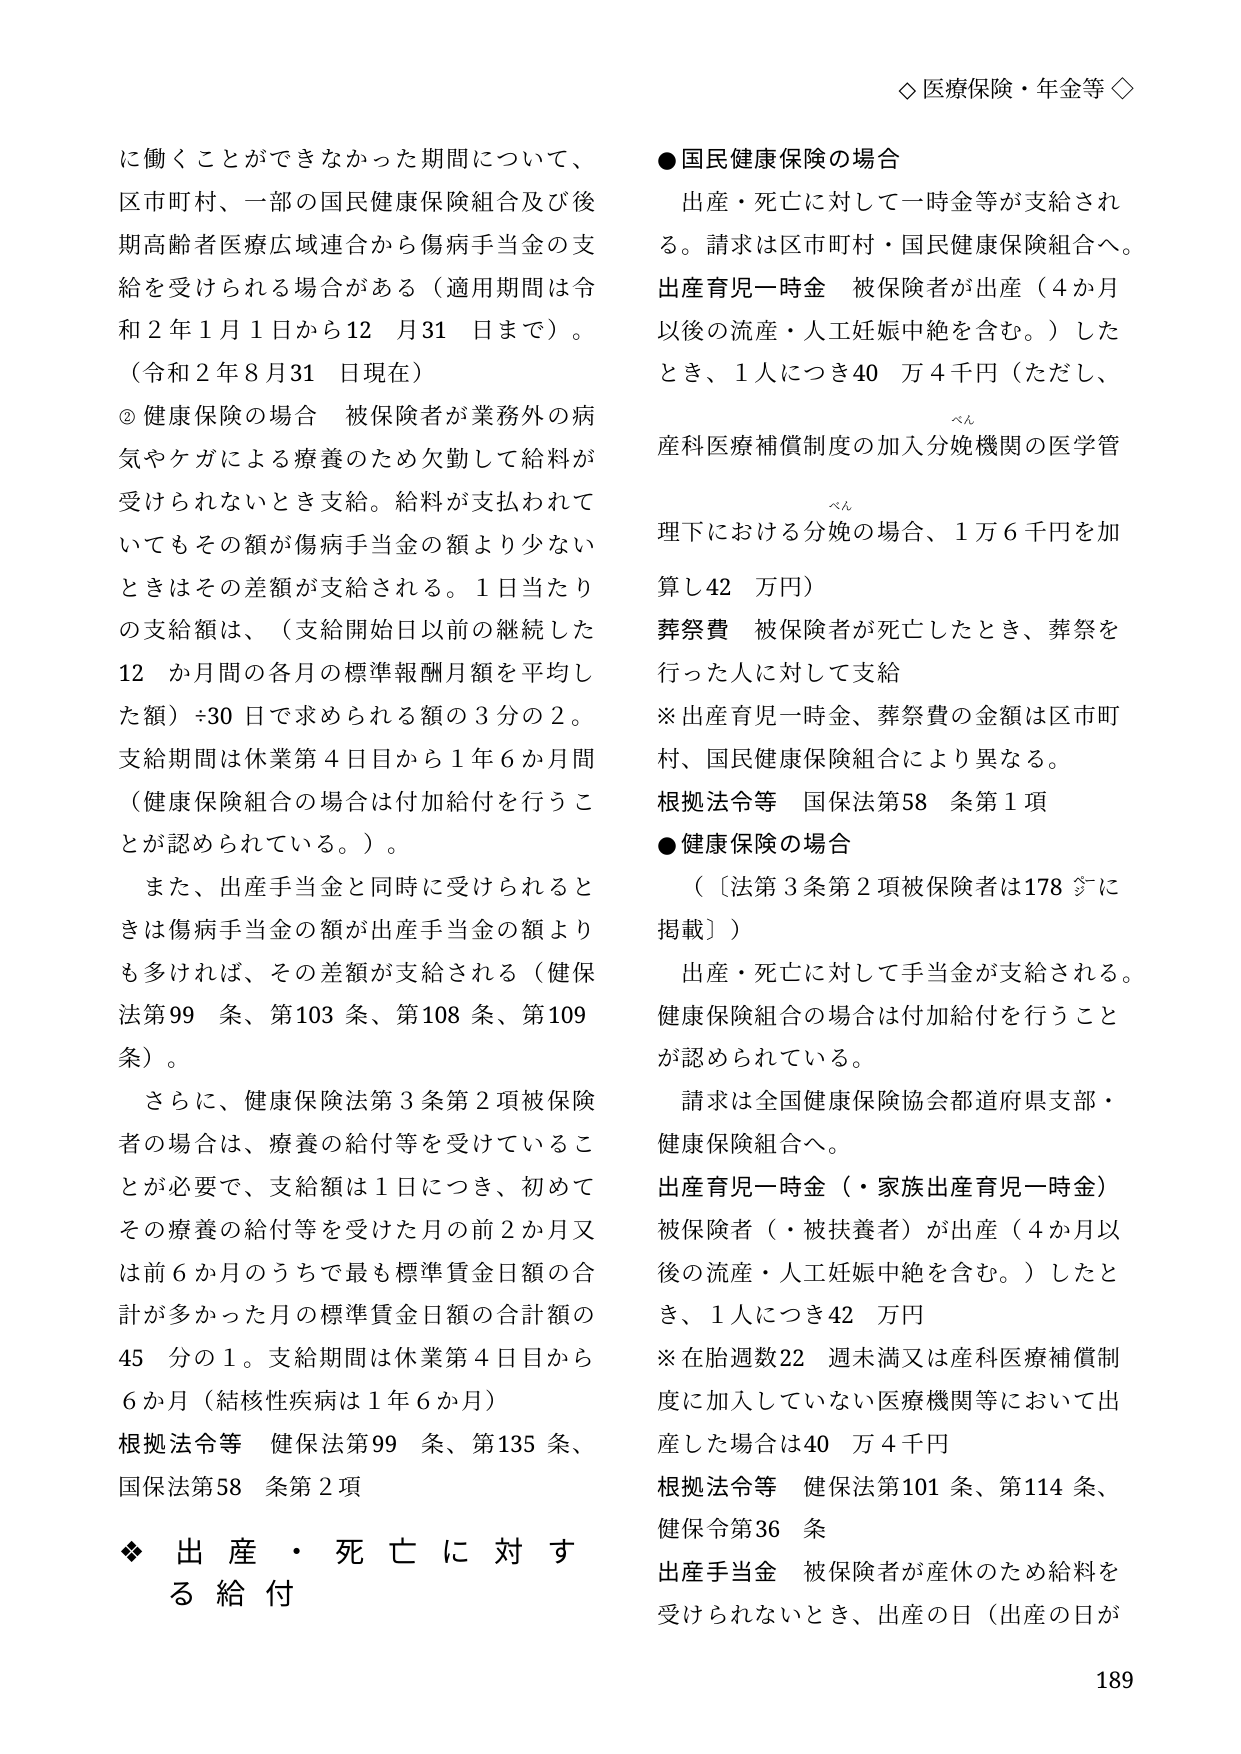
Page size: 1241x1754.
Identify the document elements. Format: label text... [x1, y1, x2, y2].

text 出産・死亡に対して手当金が支給される。健康保険組合の場合は付加給付を行うことが認められている。 [643, 950, 1122, 1078]
text 出産育児一時金（・家族出産育児一時金） 被保険者（・被扶養者）が出産（４か月以後の流産・人工妊娠中絶を含む。）したとき、１人につき42万円 [643, 1164, 1122, 1335]
text ●国民健康保険の場合 [643, 137, 1122, 179]
text また、出産手当金と同時に受けられるときは傷病手当金の額が出産手当金の額よりも多ければ、その差額が支給される（健保法第99条、第103条、第108条、第109条）。 [118, 864, 597, 1078]
text 請求は全国健康保険協会都道府県支部・健康保険組合へ。 [643, 1078, 1122, 1164]
text ※在胎週数22週未満又は産科医療補償制度に加入していない医療機関等において出産した場合は40万４千円 [643, 1335, 1122, 1464]
text 出産・死亡に対して一時金等が支給される。請求は区市町村・国民健康保険組合へ。 [643, 179, 1122, 265]
text 根拠法令等 健保法第101条、第114条、健保令第36条 [643, 1464, 1122, 1549]
text 根拠法令等 国保法第58条第１項 [643, 779, 1122, 822]
text ※出産育児一時金、葬祭費の金額は区市町村、国民健康保険組合により異なる。 [643, 693, 1122, 779]
text 出産手当金 被保険者が産休のため給料を受けられないとき、出産の日（出産の日が出産予定日より遅れた場合においては出産予定日）以前42日（多胎妊娠の場合は98日）目から出産の日後56日目までの範囲で支給。支給額などは傷病手当金に同じ。 [643, 1549, 1122, 1635]
text 根拠法令等 健保法第99条、第135条、国保法第58条第２項 [118, 1421, 597, 1507]
text ❖ 出産・死亡に対する給付 [118, 1528, 597, 1613]
text ②健康保険の場合 被保険者が業務外の病気やケガによる療養のため欠勤して給料が受けられないとき支給。給料が支払われていてもその額が傷病手当金の額より少ないときはその差額が支給される。１日当たりの支給額は、（支給開始日以前の継続した12か月間の各月の標準報酬月額を平均した額）÷30日で求められる額の３分の２。支給期間は休業第４日目から１年６か月間（健康保険組合の場合は付加給付を行うことが認められている。）。 [118, 393, 597, 864]
text 葬祭費 被保険者が死亡したとき、葬祭を行った人に対して支給 [643, 607, 1122, 693]
text 出産育児一時金 被保険者が出産（４か月以後の流産・人工妊娠中絶を含む。）したとき、１人につき40万４千円（ただし、産科医療補償制度の加入分機関の医学管理下における分の場合、１万６千円を加算し42万円） [643, 265, 1122, 607]
text さらに、健康保険法第３条第２項被保険者の場合は、療養の給付等を受けていることが必要で、支給額は１日につき、初めてその療養の給付等を受けた月の前２か月又は前６か月のうちで最も標準賃金日額の合計が多かった月の標準賃金日額の合計額の45分の１。支給期間は休業第４日目から６か月（結核性疾病は１年６か月） [118, 1078, 597, 1421]
text （〔法第３条第２項被保険者は178㌻に掲載〕） [643, 864, 1122, 950]
text ●健康保険の場合 [643, 822, 1122, 864]
